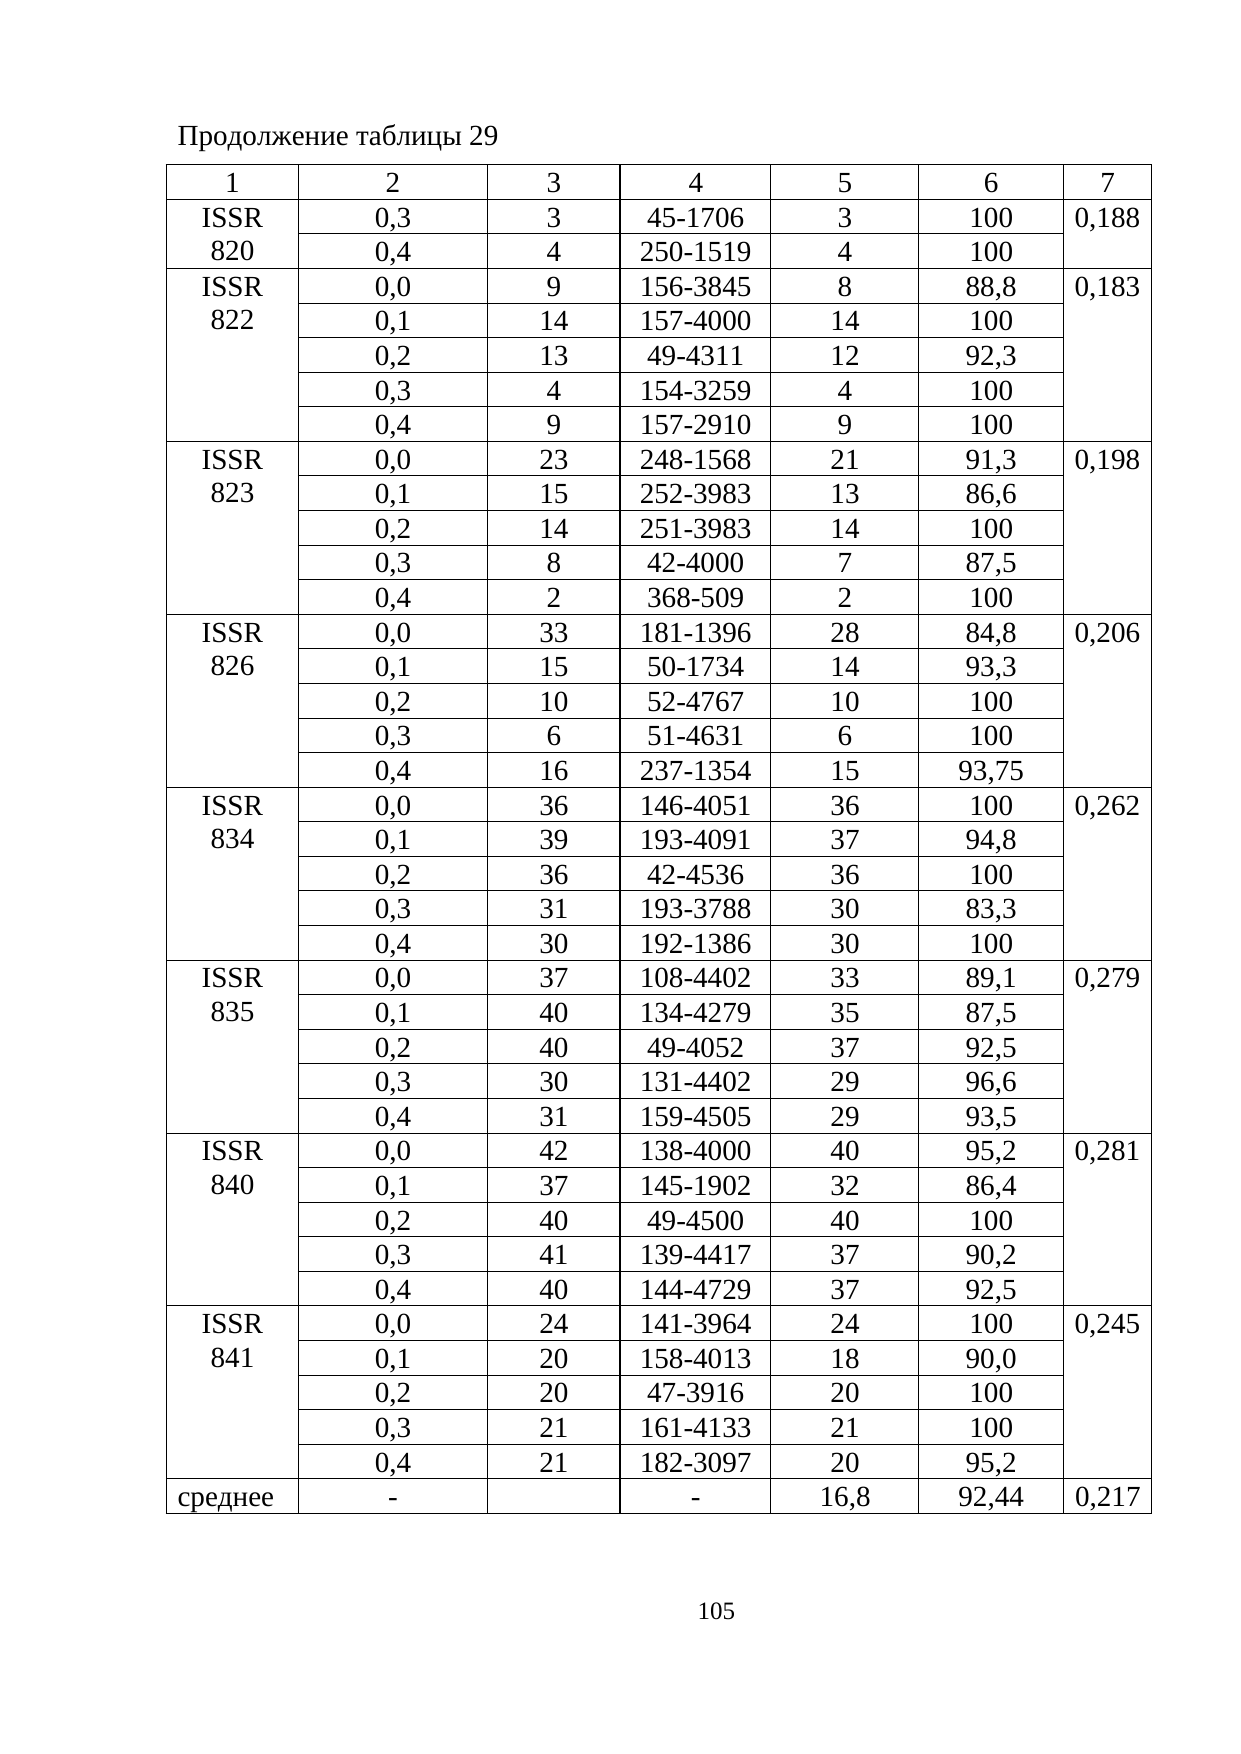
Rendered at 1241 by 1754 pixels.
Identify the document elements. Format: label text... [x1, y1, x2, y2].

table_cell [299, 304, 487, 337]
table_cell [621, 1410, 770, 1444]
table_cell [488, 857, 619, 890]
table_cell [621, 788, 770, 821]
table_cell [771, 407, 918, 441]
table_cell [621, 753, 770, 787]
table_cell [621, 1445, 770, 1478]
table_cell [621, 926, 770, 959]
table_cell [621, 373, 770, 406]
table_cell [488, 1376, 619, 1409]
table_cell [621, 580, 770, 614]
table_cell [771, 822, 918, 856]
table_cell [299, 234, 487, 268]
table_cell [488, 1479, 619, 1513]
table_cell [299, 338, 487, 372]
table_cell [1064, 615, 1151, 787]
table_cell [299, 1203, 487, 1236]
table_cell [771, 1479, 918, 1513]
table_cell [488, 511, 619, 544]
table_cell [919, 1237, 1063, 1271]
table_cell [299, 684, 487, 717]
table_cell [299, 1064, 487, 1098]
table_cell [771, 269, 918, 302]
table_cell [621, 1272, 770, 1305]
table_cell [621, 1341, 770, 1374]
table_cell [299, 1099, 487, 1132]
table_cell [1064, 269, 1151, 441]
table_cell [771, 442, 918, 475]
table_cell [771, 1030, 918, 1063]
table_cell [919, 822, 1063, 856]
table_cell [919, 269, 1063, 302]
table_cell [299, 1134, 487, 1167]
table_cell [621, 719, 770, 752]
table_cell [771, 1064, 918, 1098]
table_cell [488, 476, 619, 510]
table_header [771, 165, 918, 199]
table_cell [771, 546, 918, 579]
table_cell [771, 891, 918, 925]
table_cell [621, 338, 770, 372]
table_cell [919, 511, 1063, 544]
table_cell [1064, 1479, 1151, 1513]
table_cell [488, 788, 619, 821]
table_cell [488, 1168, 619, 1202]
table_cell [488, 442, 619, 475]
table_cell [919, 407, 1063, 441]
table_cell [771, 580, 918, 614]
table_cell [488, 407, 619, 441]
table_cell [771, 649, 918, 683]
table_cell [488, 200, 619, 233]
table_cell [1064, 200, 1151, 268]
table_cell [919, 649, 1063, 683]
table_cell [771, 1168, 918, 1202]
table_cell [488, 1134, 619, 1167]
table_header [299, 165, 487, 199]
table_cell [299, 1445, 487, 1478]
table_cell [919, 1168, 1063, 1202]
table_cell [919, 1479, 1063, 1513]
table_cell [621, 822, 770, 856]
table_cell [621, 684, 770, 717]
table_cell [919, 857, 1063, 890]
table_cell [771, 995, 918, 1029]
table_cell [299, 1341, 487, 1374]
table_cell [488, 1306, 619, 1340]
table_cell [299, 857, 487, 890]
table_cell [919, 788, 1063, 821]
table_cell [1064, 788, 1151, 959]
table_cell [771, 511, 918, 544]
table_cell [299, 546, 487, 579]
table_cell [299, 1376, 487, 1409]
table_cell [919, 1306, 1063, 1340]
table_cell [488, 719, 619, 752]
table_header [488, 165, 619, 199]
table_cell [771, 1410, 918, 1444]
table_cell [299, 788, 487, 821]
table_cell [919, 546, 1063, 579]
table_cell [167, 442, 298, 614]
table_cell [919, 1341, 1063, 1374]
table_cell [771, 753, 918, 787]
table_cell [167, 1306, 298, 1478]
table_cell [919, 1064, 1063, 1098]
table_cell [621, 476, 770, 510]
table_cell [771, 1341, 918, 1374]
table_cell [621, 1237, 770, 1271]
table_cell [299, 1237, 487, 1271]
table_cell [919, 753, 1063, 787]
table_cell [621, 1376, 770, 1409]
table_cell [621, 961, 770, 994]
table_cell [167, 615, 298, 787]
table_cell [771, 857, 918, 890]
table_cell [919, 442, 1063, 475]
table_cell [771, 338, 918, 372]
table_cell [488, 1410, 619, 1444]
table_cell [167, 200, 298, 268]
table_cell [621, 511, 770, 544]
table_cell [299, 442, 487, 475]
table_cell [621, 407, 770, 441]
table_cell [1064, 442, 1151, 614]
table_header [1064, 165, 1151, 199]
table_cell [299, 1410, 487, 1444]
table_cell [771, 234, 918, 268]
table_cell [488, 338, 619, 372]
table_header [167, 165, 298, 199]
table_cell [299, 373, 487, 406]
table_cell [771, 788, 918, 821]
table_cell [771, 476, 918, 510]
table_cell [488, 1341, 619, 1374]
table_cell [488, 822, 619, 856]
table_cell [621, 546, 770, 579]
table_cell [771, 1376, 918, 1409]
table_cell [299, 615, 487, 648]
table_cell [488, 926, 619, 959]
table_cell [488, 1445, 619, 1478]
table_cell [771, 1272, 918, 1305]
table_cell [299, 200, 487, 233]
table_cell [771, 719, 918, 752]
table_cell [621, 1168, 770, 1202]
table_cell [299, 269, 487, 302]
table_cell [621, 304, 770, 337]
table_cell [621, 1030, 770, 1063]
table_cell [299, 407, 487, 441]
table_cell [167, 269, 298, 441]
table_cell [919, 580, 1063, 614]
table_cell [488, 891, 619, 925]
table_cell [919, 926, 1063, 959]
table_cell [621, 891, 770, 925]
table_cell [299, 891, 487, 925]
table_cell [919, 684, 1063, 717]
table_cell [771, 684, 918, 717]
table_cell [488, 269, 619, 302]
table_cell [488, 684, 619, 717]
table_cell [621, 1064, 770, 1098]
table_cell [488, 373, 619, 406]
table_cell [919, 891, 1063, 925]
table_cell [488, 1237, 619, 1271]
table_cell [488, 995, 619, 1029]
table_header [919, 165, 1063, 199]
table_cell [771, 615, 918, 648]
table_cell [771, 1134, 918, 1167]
text Продолжение таблицы 29 [177, 118, 1181, 152]
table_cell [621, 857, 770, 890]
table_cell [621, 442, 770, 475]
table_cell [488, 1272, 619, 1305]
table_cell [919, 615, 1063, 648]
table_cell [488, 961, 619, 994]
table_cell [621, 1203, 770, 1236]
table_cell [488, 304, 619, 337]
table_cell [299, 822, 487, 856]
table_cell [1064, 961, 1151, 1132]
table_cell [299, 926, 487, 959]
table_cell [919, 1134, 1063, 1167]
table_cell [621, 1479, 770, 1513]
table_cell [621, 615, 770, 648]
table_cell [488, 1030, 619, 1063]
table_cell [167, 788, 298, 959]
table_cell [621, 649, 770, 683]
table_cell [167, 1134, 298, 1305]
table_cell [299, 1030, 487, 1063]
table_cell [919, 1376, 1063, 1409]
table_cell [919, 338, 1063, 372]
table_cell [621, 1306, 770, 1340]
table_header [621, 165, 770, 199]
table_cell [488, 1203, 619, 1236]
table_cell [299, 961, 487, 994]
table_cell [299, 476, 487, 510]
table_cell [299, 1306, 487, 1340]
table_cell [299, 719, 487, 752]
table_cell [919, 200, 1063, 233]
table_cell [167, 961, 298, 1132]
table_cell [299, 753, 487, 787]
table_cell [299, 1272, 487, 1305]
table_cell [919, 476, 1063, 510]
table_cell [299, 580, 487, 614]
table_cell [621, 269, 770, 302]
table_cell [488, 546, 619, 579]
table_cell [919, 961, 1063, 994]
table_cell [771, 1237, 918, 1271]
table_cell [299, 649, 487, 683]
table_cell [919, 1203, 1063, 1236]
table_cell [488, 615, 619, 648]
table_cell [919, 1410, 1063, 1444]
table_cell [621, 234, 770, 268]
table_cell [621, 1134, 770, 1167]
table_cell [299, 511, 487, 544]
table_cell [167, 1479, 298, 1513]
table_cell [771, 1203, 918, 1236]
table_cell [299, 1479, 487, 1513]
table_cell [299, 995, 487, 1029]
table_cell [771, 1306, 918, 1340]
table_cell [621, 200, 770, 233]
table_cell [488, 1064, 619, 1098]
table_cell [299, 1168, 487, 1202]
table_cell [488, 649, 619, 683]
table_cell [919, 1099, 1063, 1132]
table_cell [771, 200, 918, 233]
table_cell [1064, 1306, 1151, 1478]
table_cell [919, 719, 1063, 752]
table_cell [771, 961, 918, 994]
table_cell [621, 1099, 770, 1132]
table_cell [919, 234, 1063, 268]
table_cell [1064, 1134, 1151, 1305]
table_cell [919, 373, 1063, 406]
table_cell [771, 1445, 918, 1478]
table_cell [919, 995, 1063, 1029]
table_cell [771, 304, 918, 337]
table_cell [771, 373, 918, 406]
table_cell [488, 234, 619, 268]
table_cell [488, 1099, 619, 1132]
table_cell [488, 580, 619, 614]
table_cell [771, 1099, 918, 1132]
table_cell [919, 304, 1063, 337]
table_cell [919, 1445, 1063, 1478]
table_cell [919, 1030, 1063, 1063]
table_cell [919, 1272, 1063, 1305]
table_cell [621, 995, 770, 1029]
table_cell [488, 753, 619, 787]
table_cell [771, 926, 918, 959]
